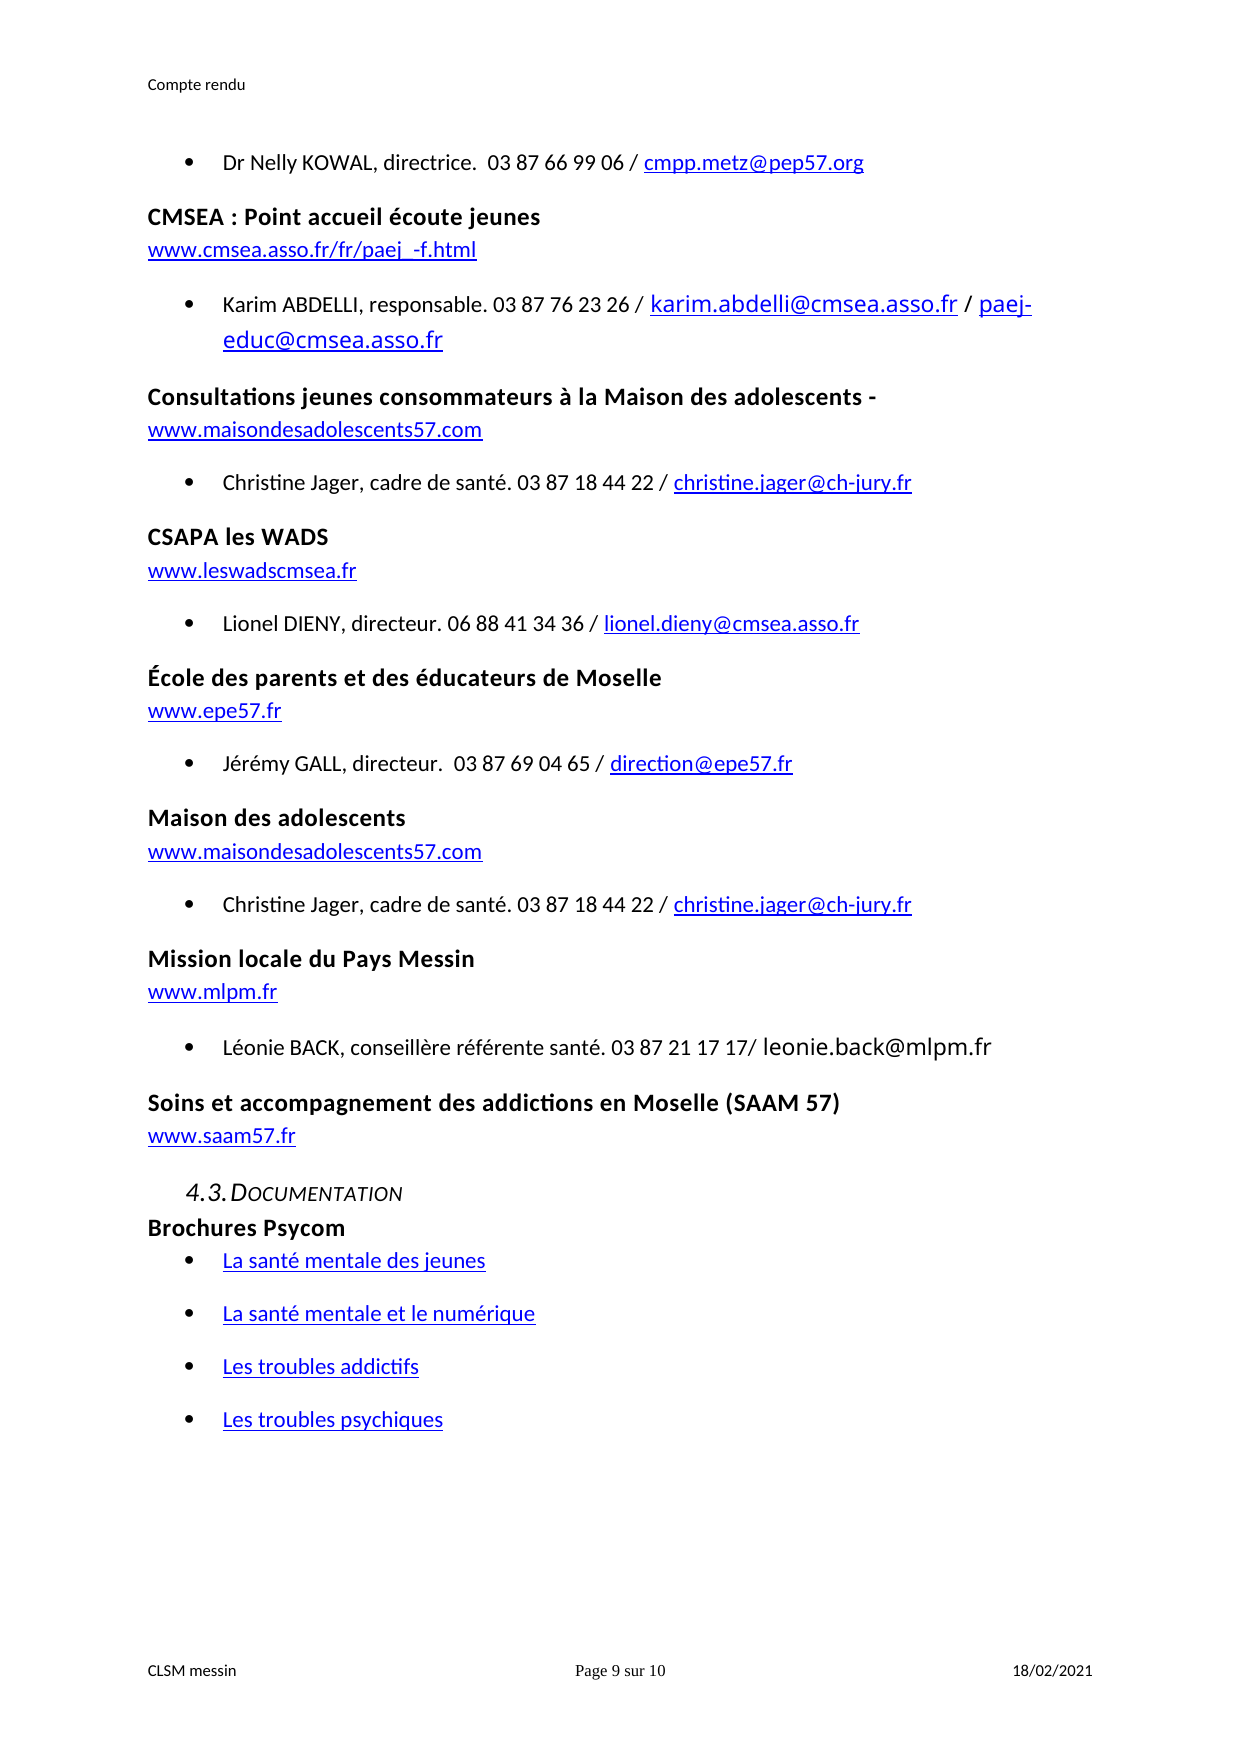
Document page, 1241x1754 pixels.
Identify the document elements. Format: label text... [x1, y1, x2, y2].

text www.maisondesadolescents57.com [148, 415, 1093, 443]
list La santé mentale et le numérique [185, 1299, 1093, 1327]
subtitle CMSEA : Point accueil écoute jeunes [148, 201, 1093, 231]
text www.maisondesadolescents57.com [148, 837, 1093, 865]
subtitle Mission locale du Pays Messin [148, 943, 1093, 973]
list Les troubles psychiques [185, 1406, 1093, 1433]
list Christine Jager, cadre de santé. 03 87 18 44 22 / christine.jager@ch-jury.fr [185, 890, 1093, 918]
subtitle CSAPA les WADS [148, 521, 1093, 552]
list Dr Nelly KOWAL, directrice. 03 87 66 99 06 / cmpp.metz@pep57.org [185, 148, 1093, 176]
list Lionel DIENY, directeur. 06 88 41 34 36 / lionel.dieny@cmsea.asso.fr [185, 609, 1093, 637]
list La santé mentale des jeunes [185, 1246, 1093, 1274]
list Les troubles addictifs [185, 1352, 1093, 1381]
list Léonie BACK, conseillère référente santé. 03 87 21 17 17/ leonie.back@mlpm.fr [185, 1030, 1093, 1062]
list Christine Jager, cadre de santé. 03 87 18 44 22 / christine.jager@ch-jury.fr [185, 468, 1093, 496]
text www.mlpm.fr [148, 977, 1093, 1005]
subtitle Maison des adolescents [148, 802, 1093, 833]
subtitle École des parents et des éducateurs de Moselle [148, 662, 1093, 692]
subtitle Brochures Psycom [148, 1212, 1093, 1242]
subtitle Documentation [185, 1175, 1093, 1208]
text www.cmsea.asso.fr/fr/paej_-f.html [148, 235, 1093, 263]
text www.saam57.fr [148, 1122, 1093, 1150]
list Karim ABDELLI, responsable. 03 87 76 23 26 / karim.abdelli@cmsea.asso.fr / paej-educ@cmsea.asso.fr [185, 288, 1093, 355]
subtitle Soins et accompagnement des addictions en Moselle (SAAM 57) [148, 1087, 1093, 1118]
text www.epe57.fr [148, 696, 1093, 724]
subtitle Consultations jeunes consommateurs à la Maison des adolescents - [148, 381, 1093, 411]
text www.leswadscmsea.fr [148, 556, 1093, 584]
list Jérémy GALL, directeur. 03 87 69 04 65 / direction@epe57.fr [185, 749, 1093, 777]
